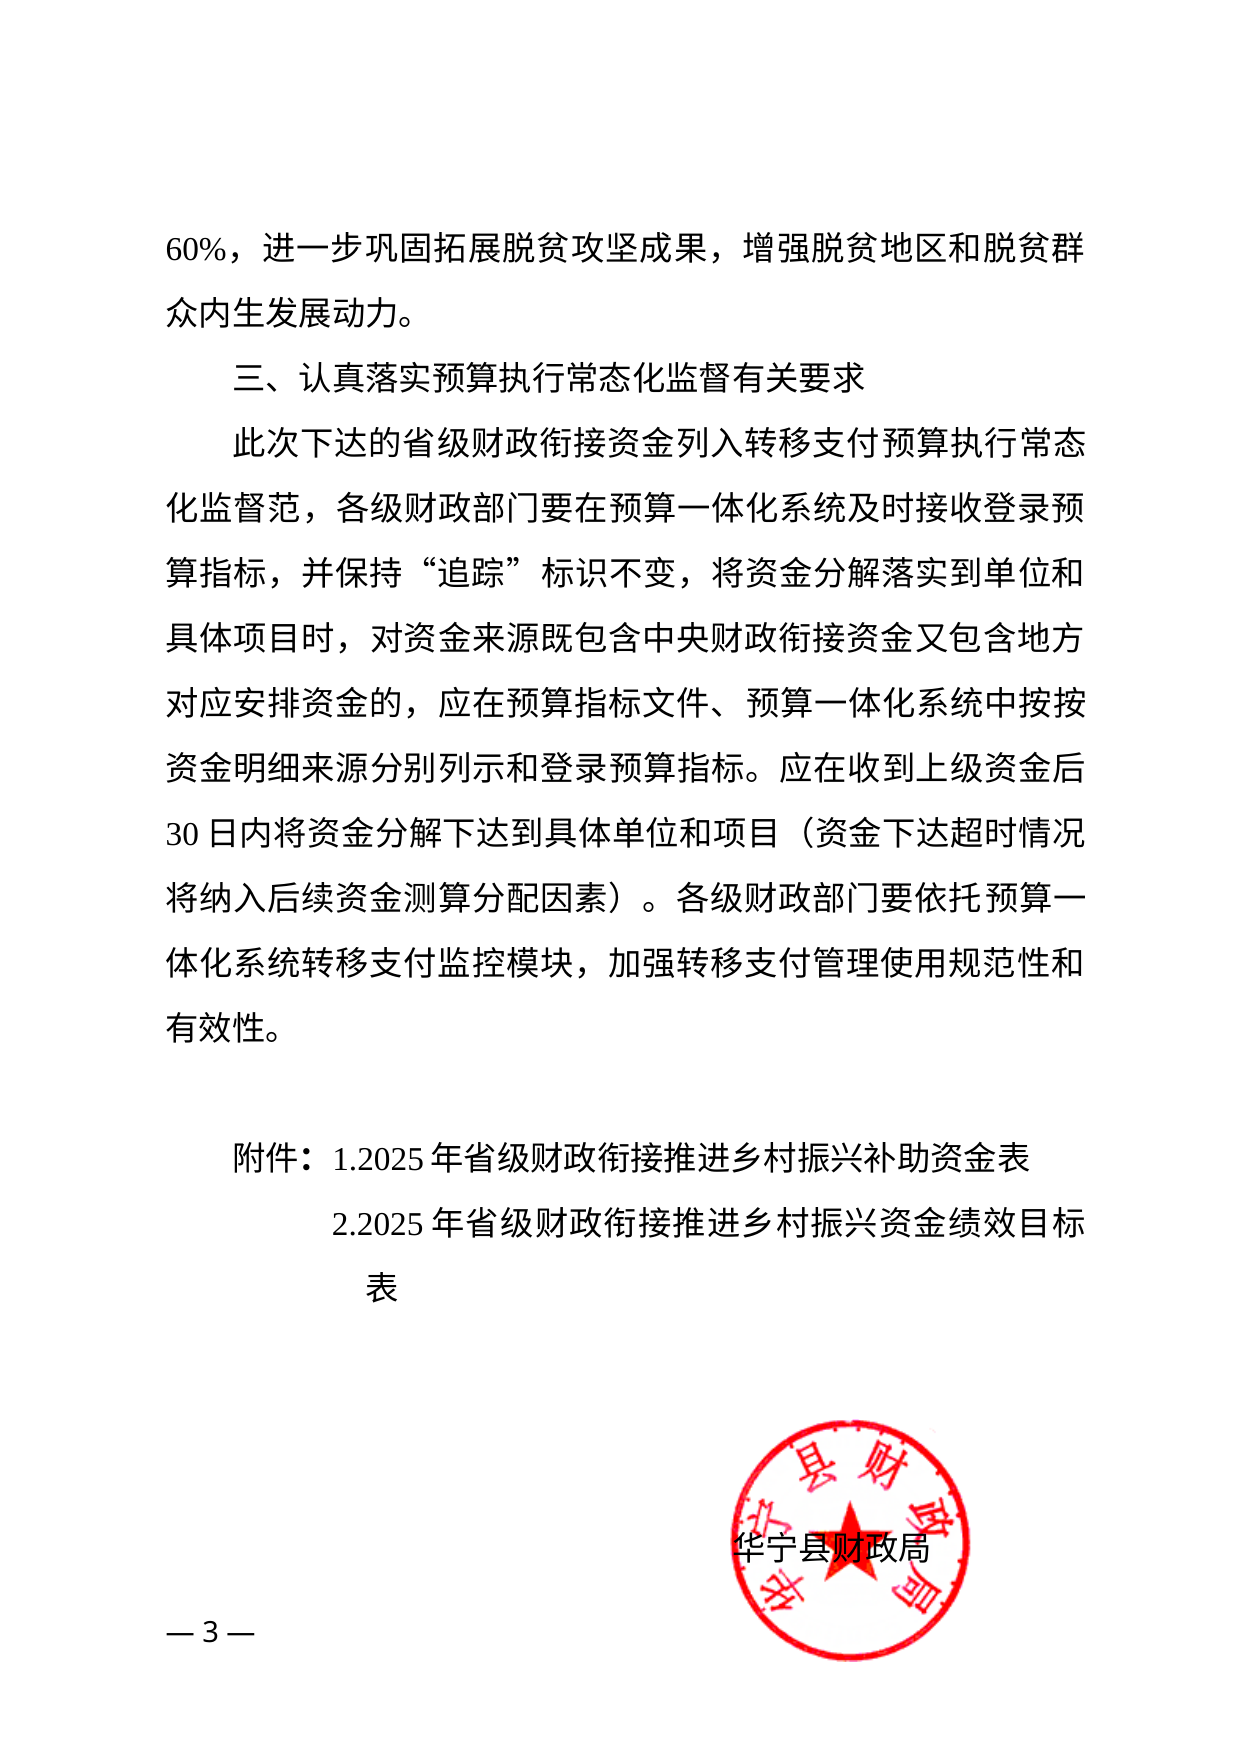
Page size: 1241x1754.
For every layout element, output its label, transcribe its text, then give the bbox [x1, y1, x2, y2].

list 三、认真落实预算执行常态化监督有关要求 [165, 343, 1087, 408]
text 2.2025年省级财政衔接推进乡村振兴资金绩效目标表 [332, 1188, 1087, 1318]
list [165, 213, 1087, 343]
text 华宁县财政局 [165, 1513, 1087, 1578]
list 此次下达的省级财政衔接资金列入转移支付预算执行常态化监督范，各级财政部门要在预算一体化系统及时接收登录预算指标，并保持“追踪”标识不变，将资金分解落实到单位和具体项目时，对资金来源既包含中央财政衔接资金又包含地方对应安排资金的，应在预算指标文件、预算一体化系统中按按资金明细来源分别列示和登录预算指标。应在收到上级资金后30日内将资金分解下达到具体单位和项目（资金下达超时情况将纳入后续资金测算分配因素）。各级财政部门要依托预算一体化系统转移支付监控模块，加强转移支付管理使用规范性和有效性。 [165, 408, 1087, 1058]
text 附件：1.2025年省级财政衔接推进乡村振兴补助资金表 [165, 1123, 1087, 1188]
